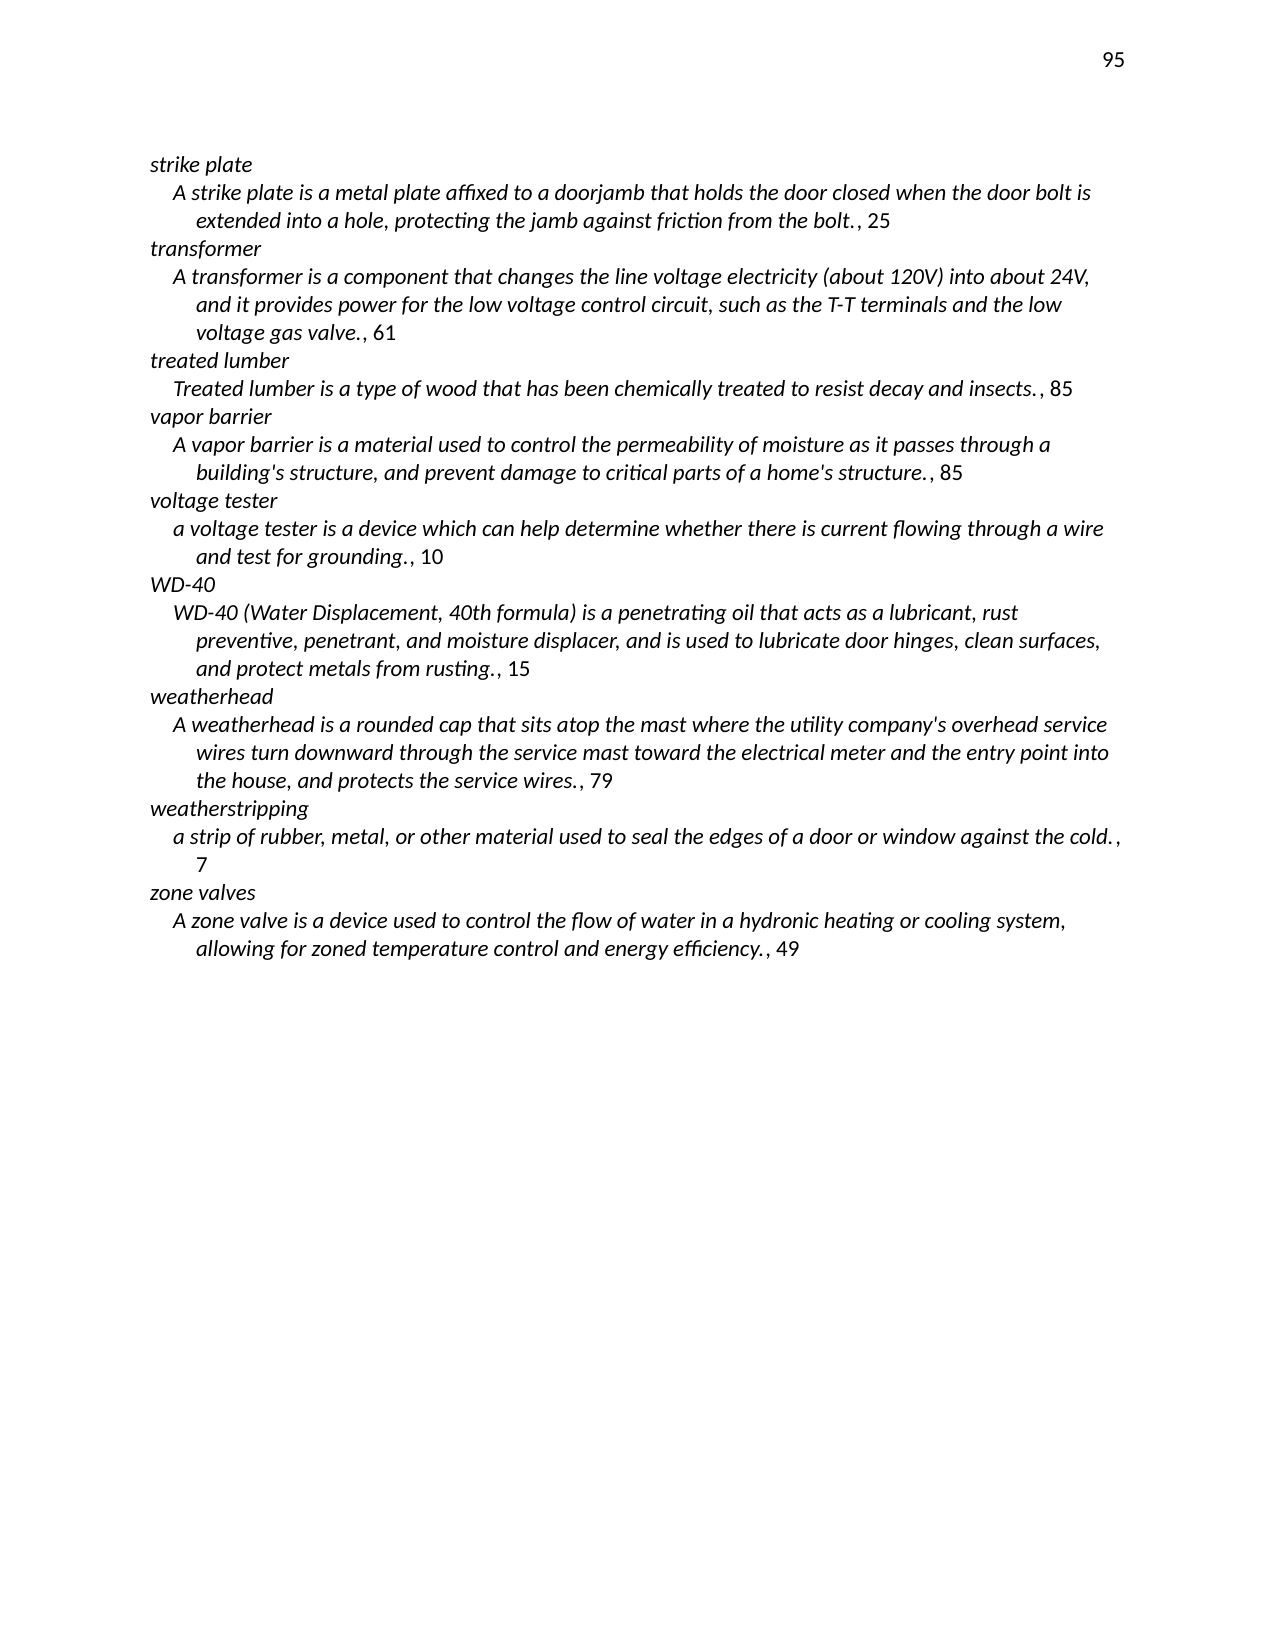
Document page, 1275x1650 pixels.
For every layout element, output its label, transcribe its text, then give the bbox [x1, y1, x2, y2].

text strike plate [150, 150, 1125, 178]
text a strip of rubber, metal, or other material used to seal the edges of a door or window against the cold., 7 [173, 822, 1125, 878]
text a voltage tester is a device which can help determine whether there is current flowing through a wire and test for grounding., 10 [173, 514, 1125, 570]
text vapor barrier [150, 402, 1125, 430]
text A transformer is a component that changes the line voltage electricity (about 120V) into about 24V, and it provides power for the low voltage control circuit, such as the T-T terminals and the low voltage gas valve., 61 [173, 262, 1125, 346]
text A strike plate is a metal plate affixed to a doorjamb that holds the door closed when the door bolt is extended into a hole, protecting the jamb against friction from the bolt., 25 [173, 178, 1125, 234]
text voltage tester [150, 486, 1125, 514]
text WD-40 (Water Displacement, 40th formula) is a penetrating oil that acts as a lubricant, rust preventive, penetrant, and moisture displacer, and is used to lubricate door hinges, clean surfaces, and protect metals from rusting., 15 [173, 598, 1125, 682]
text transformer [150, 234, 1125, 262]
text WD-40 [150, 570, 1125, 598]
text weatherstripping [150, 794, 1125, 822]
text A vapor barrier is a material used to control the permeability of moisture as it passes through a building's structure, and prevent damage to critical parts of a home's structure., 85 [173, 430, 1125, 486]
text A weatherhead is a rounded cap that sits atop the mast where the utility company's overhead service wires turn downward through the service mast toward the electrical meter and the entry point into the house, and protects the service wires., 79 [173, 710, 1125, 794]
text Treated lumber is a type of wood that has been chemically treated to resist decay and insects., 85 [173, 374, 1125, 402]
text A zone valve is a device used to control the flow of water in a hydronic heating or cooling system, allowing for zoned temperature control and energy efficiency., 49 [173, 907, 1125, 963]
text treated lumber [150, 346, 1125, 374]
text zone valves [150, 878, 1125, 907]
text weatherhead [150, 682, 1125, 710]
